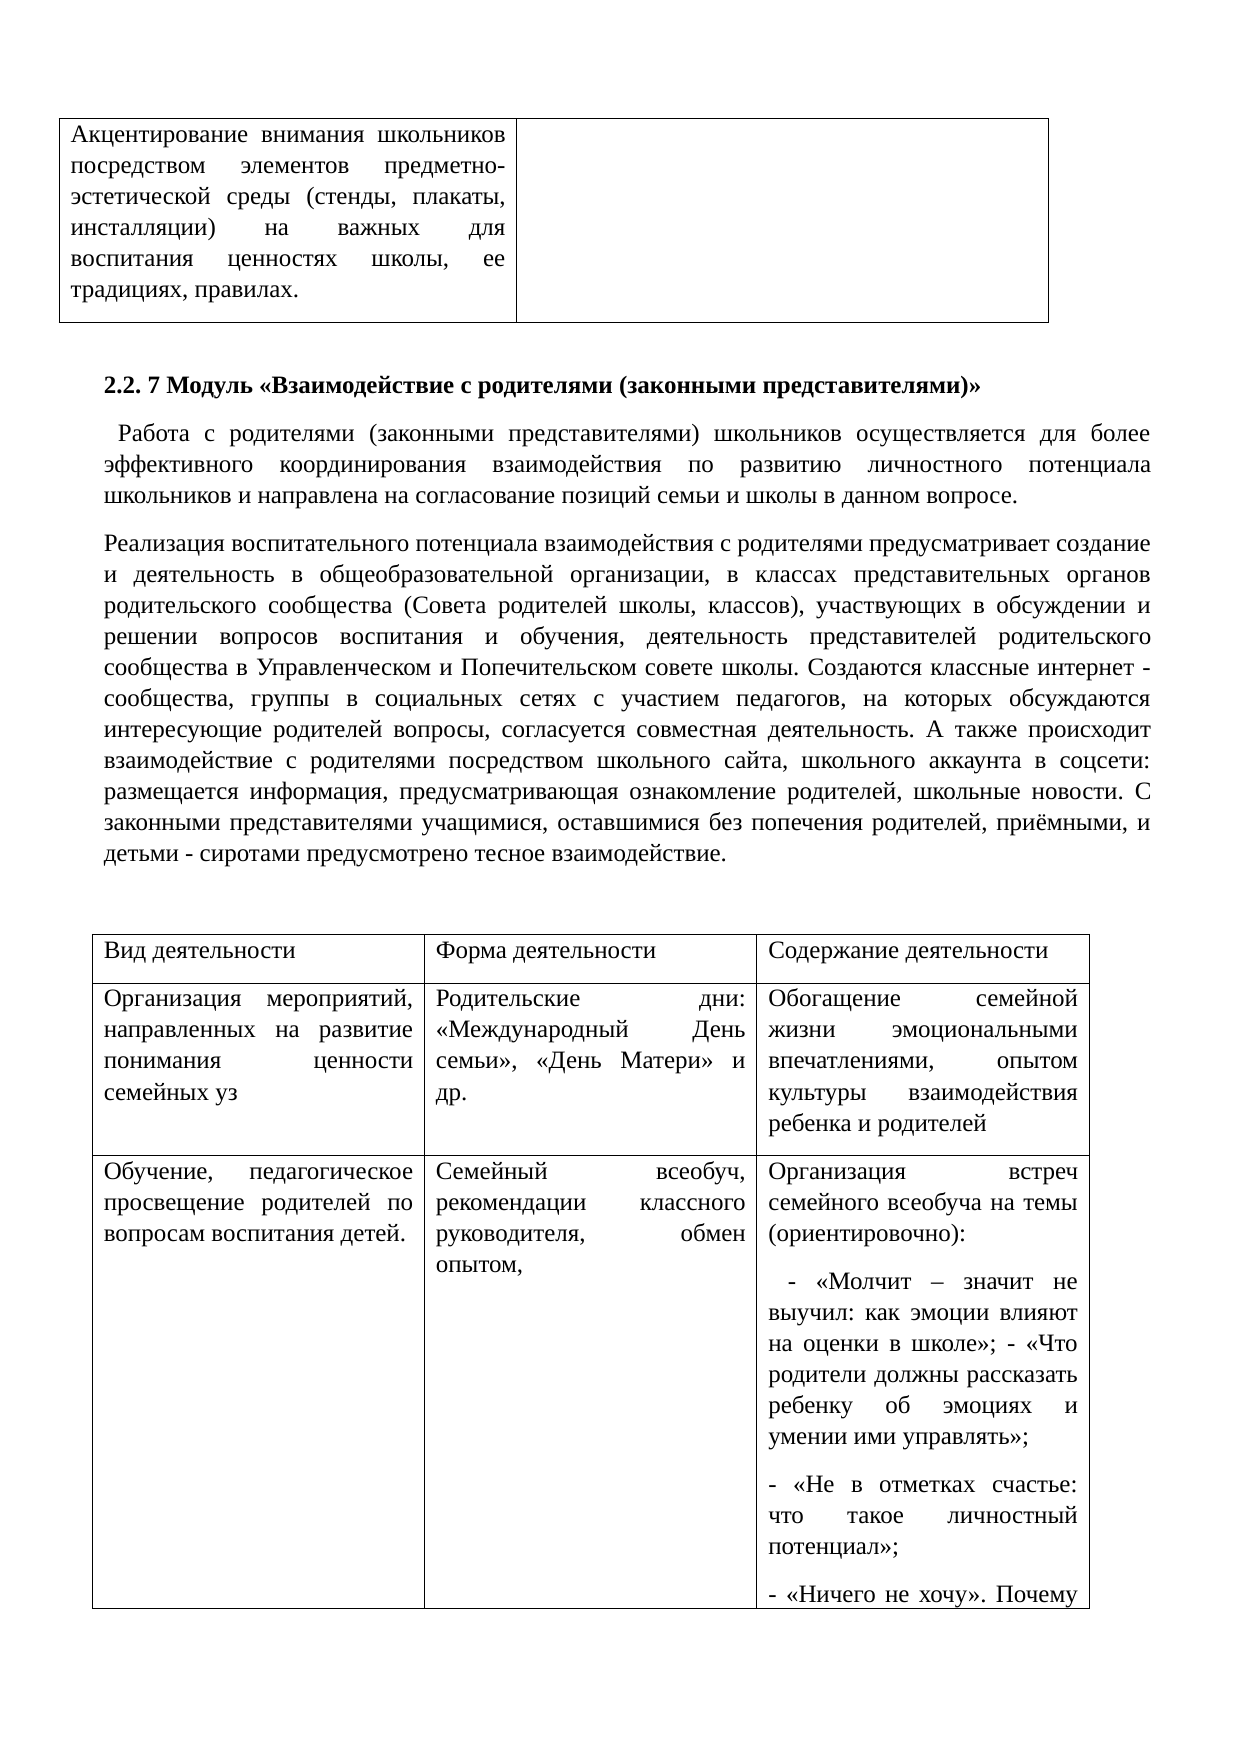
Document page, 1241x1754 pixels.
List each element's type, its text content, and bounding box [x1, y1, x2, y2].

text Реализация воспитательного потенциала взаимодействия с родителями предусматривает создание и деятельность в общеобразовательной организации, в классах представительных органов родительского сообщества (Совета родителей школы, классов), участвующих в обсуждении и решении вопросов воспитания и обучения, деятельность представителей родительского сообщества в Управленческом и Попечительском совете школы. Создаются классные интернет - сообщества, группы в социальных сетях с участием педагогов, на которых обсуждаются интересующие родителей вопросы, согласуется совместная деятельность. А также происходит взаимодействие с родителями посредством школьного сайта, школьного аккаунта в соцсети: размещается информация, предусматривающая ознакомление родителей, школьные новости. С законными представителями учащимися, оставшимися без попечения родителей, приёмными, и детьми - сиротами предусмотрено тесное взаимодействие. [103, 528, 1152, 867]
table_header Содержание деятельности [757, 935, 1089, 982]
table_cell Организация мероприятий, направленных на развитие понимания ценности семейных уз [93, 984, 424, 1155]
table_header Вид деятельности [93, 935, 424, 982]
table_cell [517, 119, 1048, 322]
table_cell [60, 119, 516, 322]
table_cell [93, 1156, 424, 1607]
table_header Форма деятельности [425, 935, 756, 982]
text Работа с родителями (законными представителями) школьников осуществляется для более эффективного координирования взаимодействия по развитию личностного потенциала школьников и направлена на согласование позиций семьи и школы в данном вопросе. [103, 418, 1152, 509]
text 2.2. 7 Модуль «Взаимодействие с родителями (законными представителями)» [103, 371, 1152, 399]
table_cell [757, 1156, 1089, 1607]
table_cell Обогащение семейной жизни эмоциональными впечатлениями, опытом культуры взаимодействия ребенка и родителей [757, 984, 1089, 1155]
table_cell Родительские дни: «Международный День семьи», «День Матери» и др. [425, 984, 756, 1155]
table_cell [425, 1156, 756, 1607]
